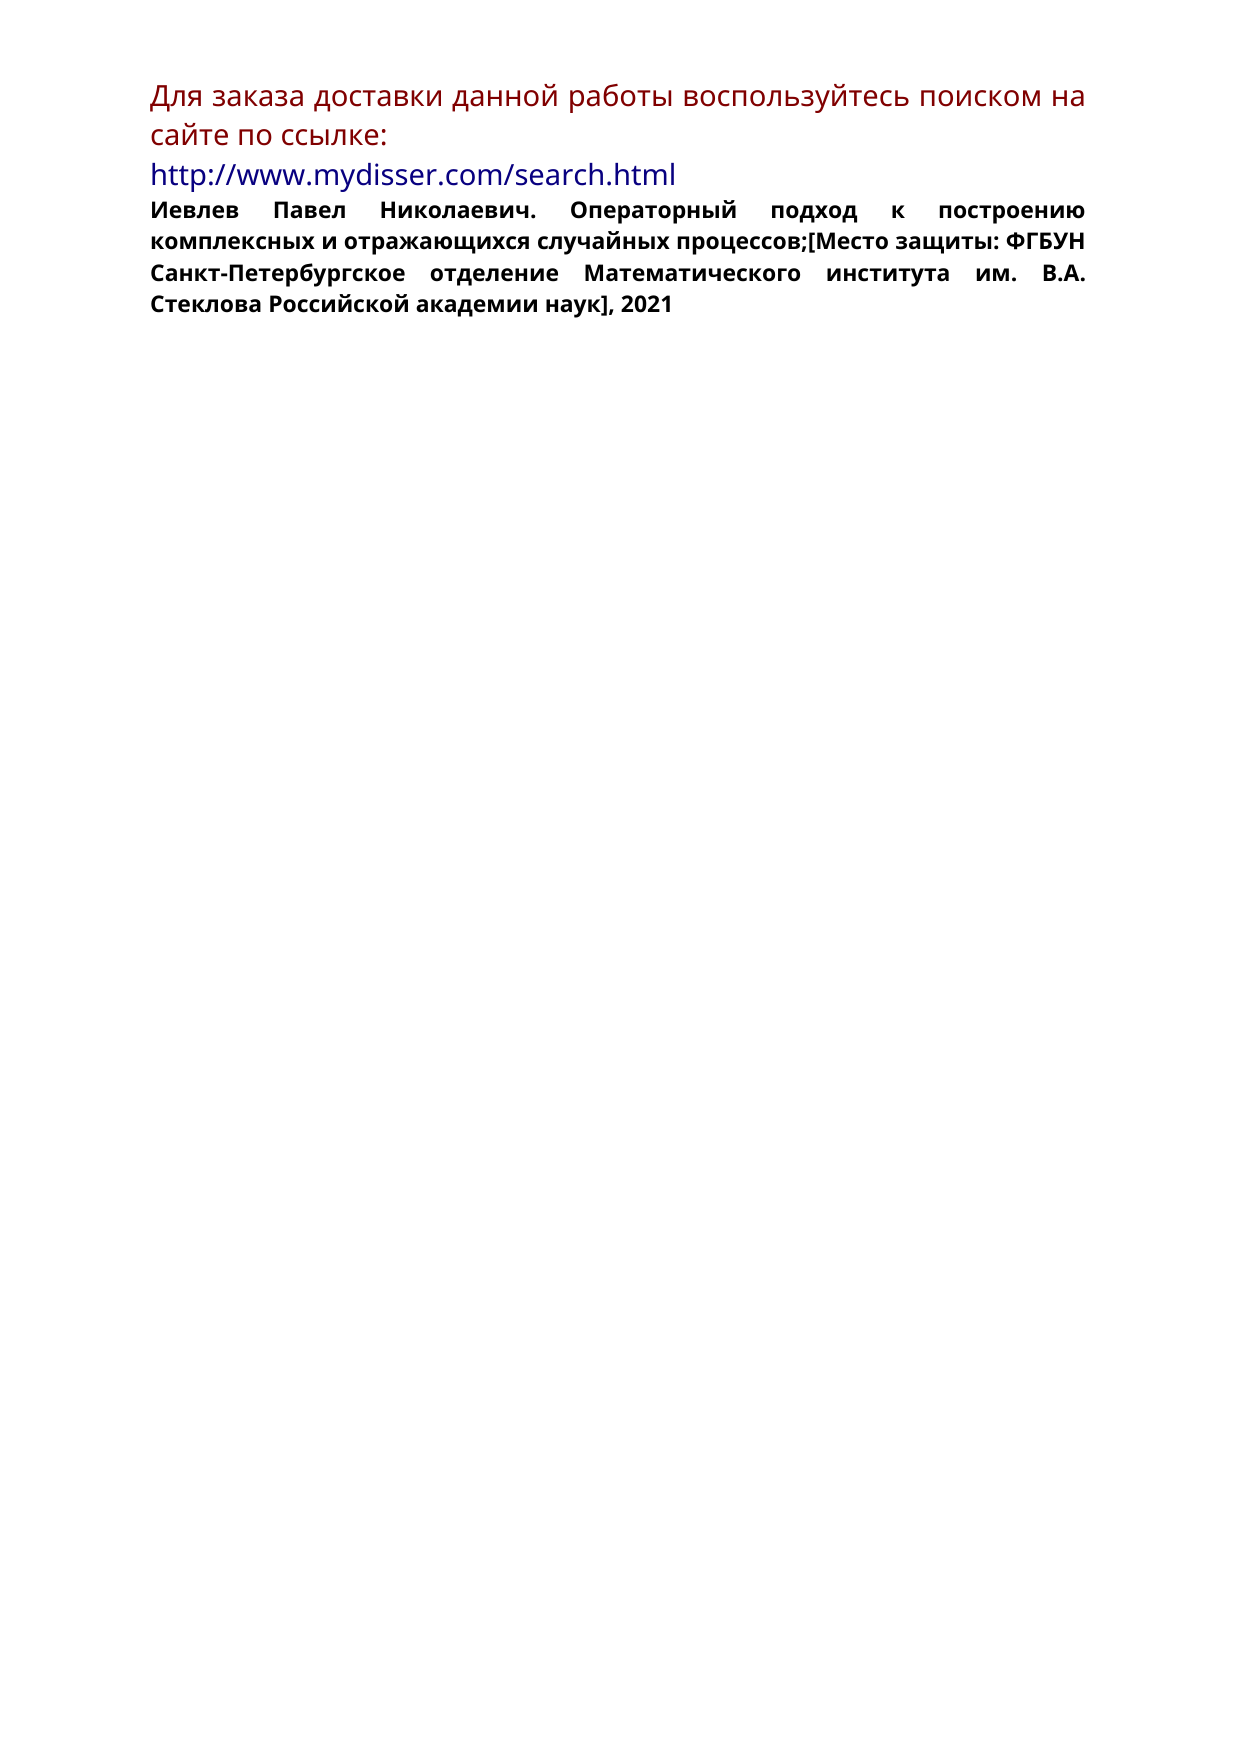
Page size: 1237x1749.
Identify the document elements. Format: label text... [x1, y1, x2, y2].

text Иевлев Павел Николаевич. Операторный подход к построению комплексных и отражающихся случайных процессов;[Место защиты: ФГБУН Санкт-Петербургское отделение Математического института им. В.А. Стеклова Российской академии наук], 2021 [150, 194, 1086, 319]
